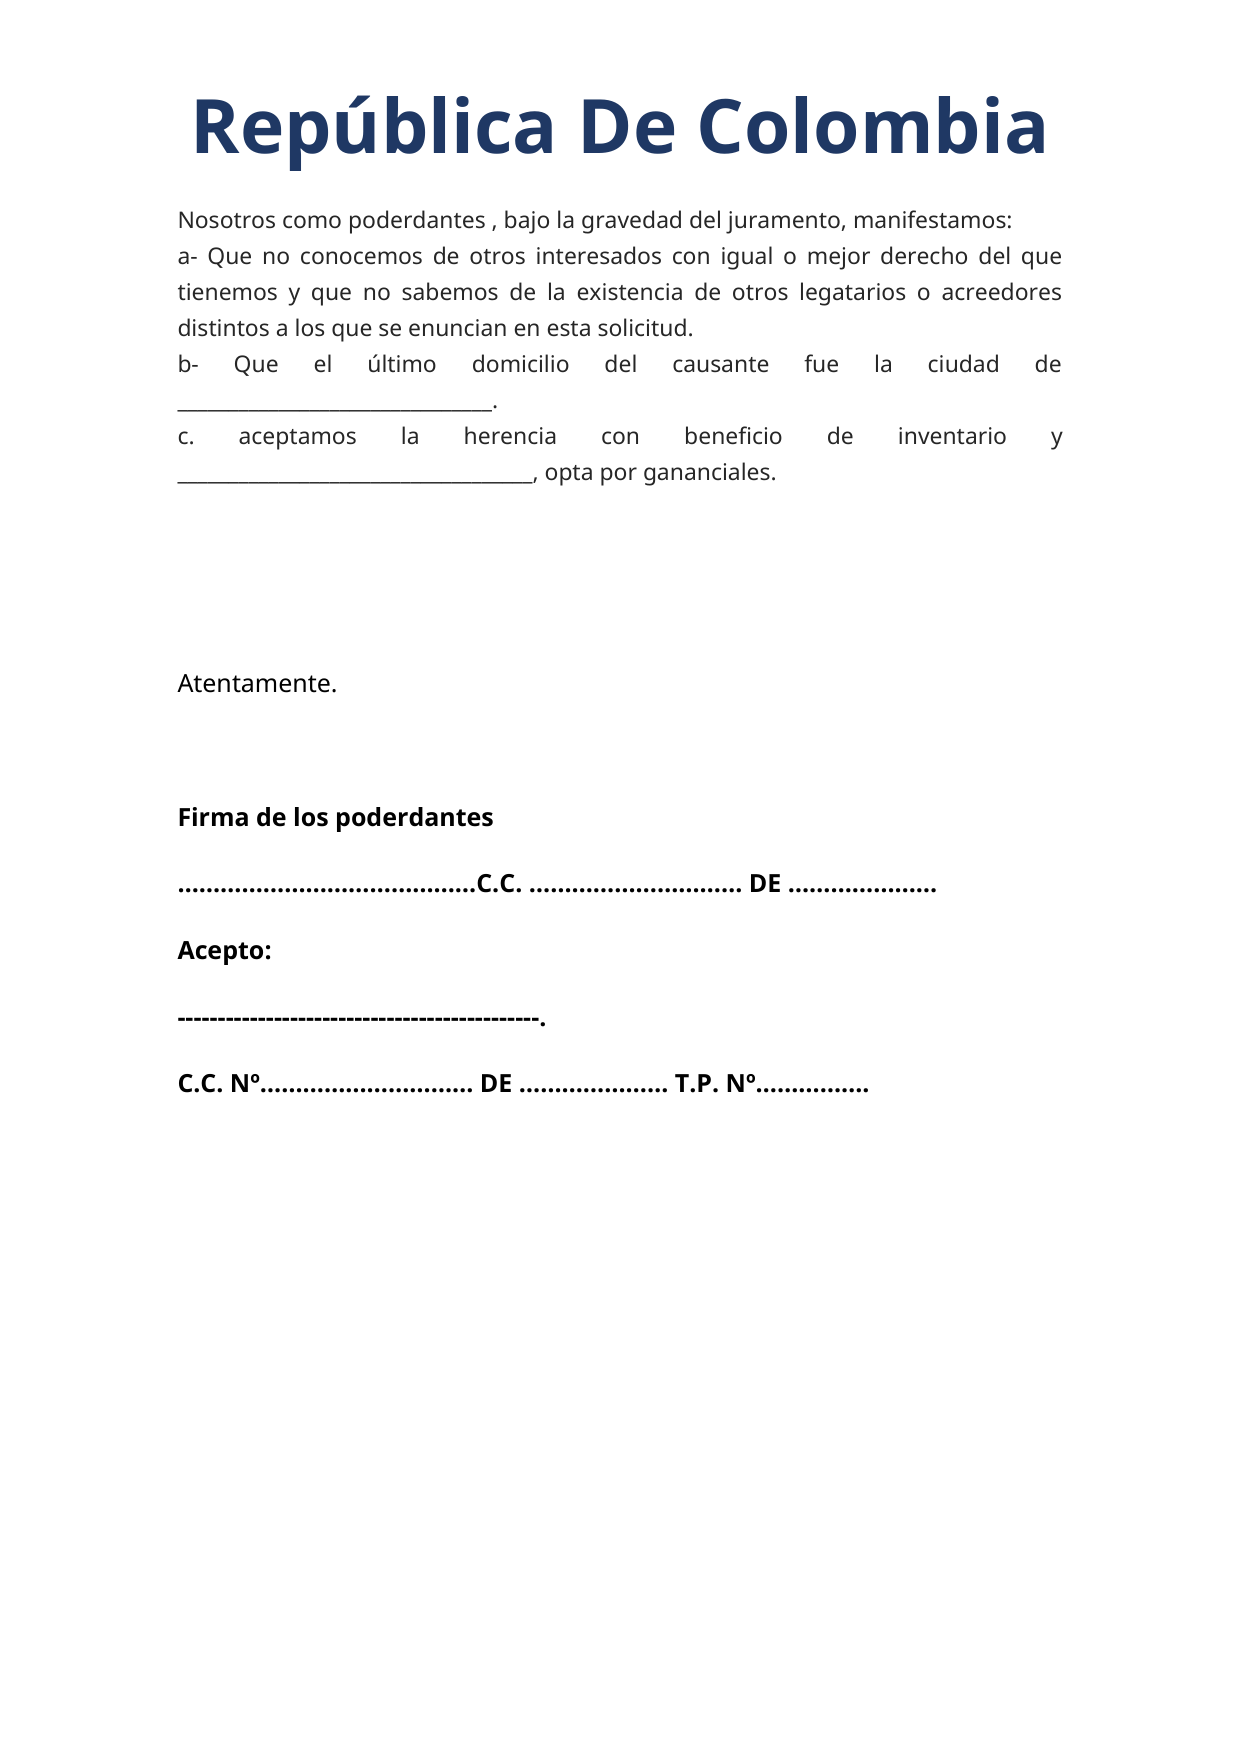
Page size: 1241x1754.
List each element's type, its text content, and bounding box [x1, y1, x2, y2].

text ……………………………………C.C. ………………………… DE ………………… [177, 866, 1063, 900]
text Acepto: [177, 933, 1063, 967]
text Firma de los poderdantes [177, 799, 1063, 833]
text c. aceptamos la herencia con beneficio de inventario y ___________________________________, opta por gananciales. [177, 419, 1063, 487]
text C.C. Nº………………………… DE ………………… T.P. Nº……………. [177, 1066, 1063, 1100]
text ---------------------------------------------. [177, 999, 1063, 1033]
text b- Que el último domicilio del causante fue la ciudad de _______________________________. [177, 348, 1063, 415]
text Nosotros como poderdantes , bajo la gravedad del juramento, manifestamos: [177, 204, 1063, 235]
text Atentamente. [177, 666, 1063, 700]
text a- Que no conocemos de otros interesados con igual o mejor derecho del que tienemos y que no sabemos de la existencia de otros legatarios o acreedores distintos a los que se enuncian en esta solicitud. [177, 240, 1063, 343]
